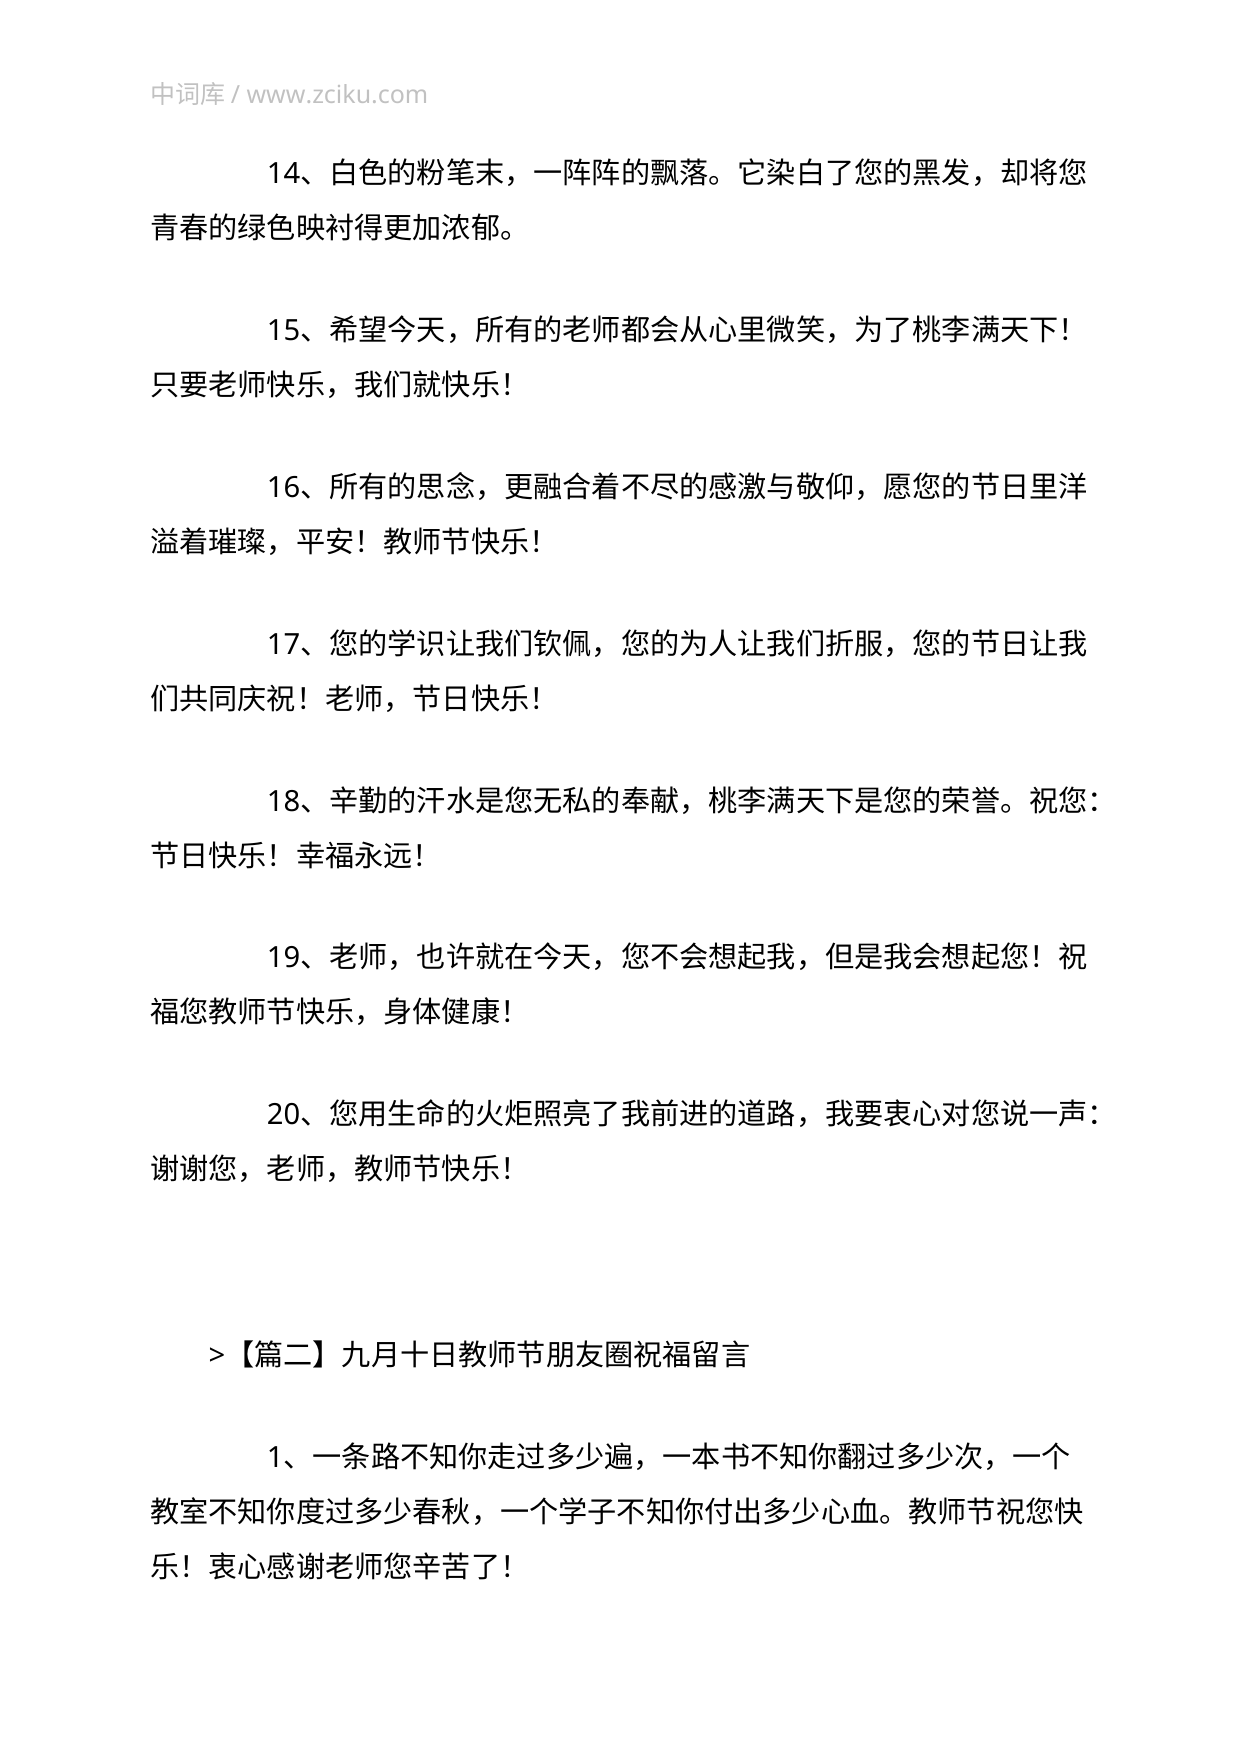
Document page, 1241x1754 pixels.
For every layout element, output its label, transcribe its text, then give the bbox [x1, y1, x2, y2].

text 20、您用生命的火炬照亮了我前进的道路，我要衷心对您说一声：谢谢您，老师，教师节快乐！ [150, 1091, 1090, 1188]
text 18、辛勤的汗水是您无私的奉献，桃李满天下是您的荣誉。祝您：节日快乐！幸福永远！ [150, 777, 1090, 874]
text 17、您的学识让我们钦佩，您的为人让我们折服，您的节日让我们共同庆祝！老师，节日快乐！ [150, 620, 1090, 718]
text >【篇二】九月十日教师节朋友圈祝福留言 [150, 1332, 1090, 1374]
text 1、一条路不知你走过多少遍，一本书不知你翻过多少次，一个教室不知你度过多少春秋，一个学子不知你付出多少心血。教师节祝您快乐！衷心感谢老师您辛苦了！ [150, 1433, 1090, 1586]
text 14、白色的粉笔末，一阵阵的飘落。它染白了您的黑发，却将您青春的绿色映衬得更加浓郁。 [150, 150, 1090, 247]
text 16、所有的思念，更融合着不尽的感激与敬仰，愿您的节日里洋溢着璀璨，平安！教师节快乐！ [150, 463, 1090, 561]
text 15、希望今天，所有的老师都会从心里微笑，为了桃李满天下！只要老师快乐，我们就快乐！ [150, 307, 1090, 404]
text 19、老师，也许就在今天，您不会想起我，但是我会想起您！祝福您教师节快乐，身体健康！ [150, 934, 1090, 1031]
